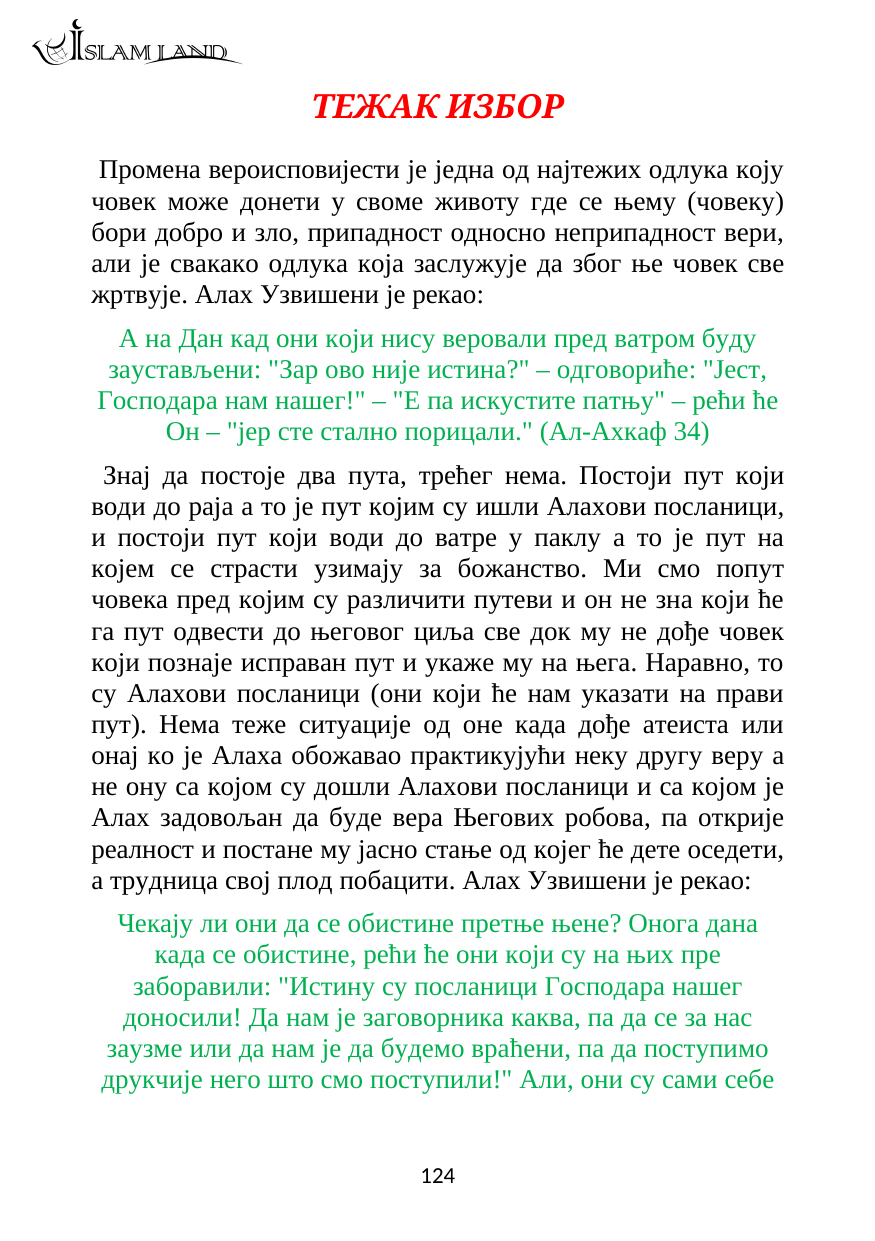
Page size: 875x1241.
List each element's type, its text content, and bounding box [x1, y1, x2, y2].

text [91, 907, 784, 1094]
text ТЕЖАК ИЗБОР [91, 89, 784, 127]
text Промена вероисповијести је једна од најтежих одлука коју човек може донети у своме животу где се њему (човеку) бори добро и зло, припадност односно неприпадност вери, али је свакако одлука која заслужује да због ње човек све жртвује. Алах Узвишени је рекао: [91, 154, 784, 309]
text Знај да постоје два пута, трећег нема. Постоји пут који води до раја а то је пут којим су ишли Алахови посланици, и постоји пут који води до ватре у паклу а то је пут на којем се страсти узимају за божанство. Ми смо попут човека пред којим су различити путеви и он не зна који ће га пут одвести до његовог циља све док му не дође човек који познаје исправан пут и укаже му на њега. Наравно, то су Алахови посланици (они који ће нам указати на прави пут). Нема теже ситуације од оне када дође атеиста или онај ко је Алаха обожавао практикујући неку другу веру а не ону са којом су дошли Алахови посланици и са којом је Алах задовољан да буде вера Његових робова, па открије реалност и постане му јасно стање од којег ће дете оседети, а трудница свој плод побацити. Алах Узвишени је рекао: [91, 459, 784, 895]
text А на Дан кад они који нису веровали пред ватром буду заустављени: "Зар ово није истина?" – одговориће: "Јест, Господара нам нашег!" – "Е па искустите патњу" – рећи ће Он – "јер сте стално порицали." (Ал-Ахкаф 34) [91, 322, 784, 446]
picture [31, 19, 244, 65]
